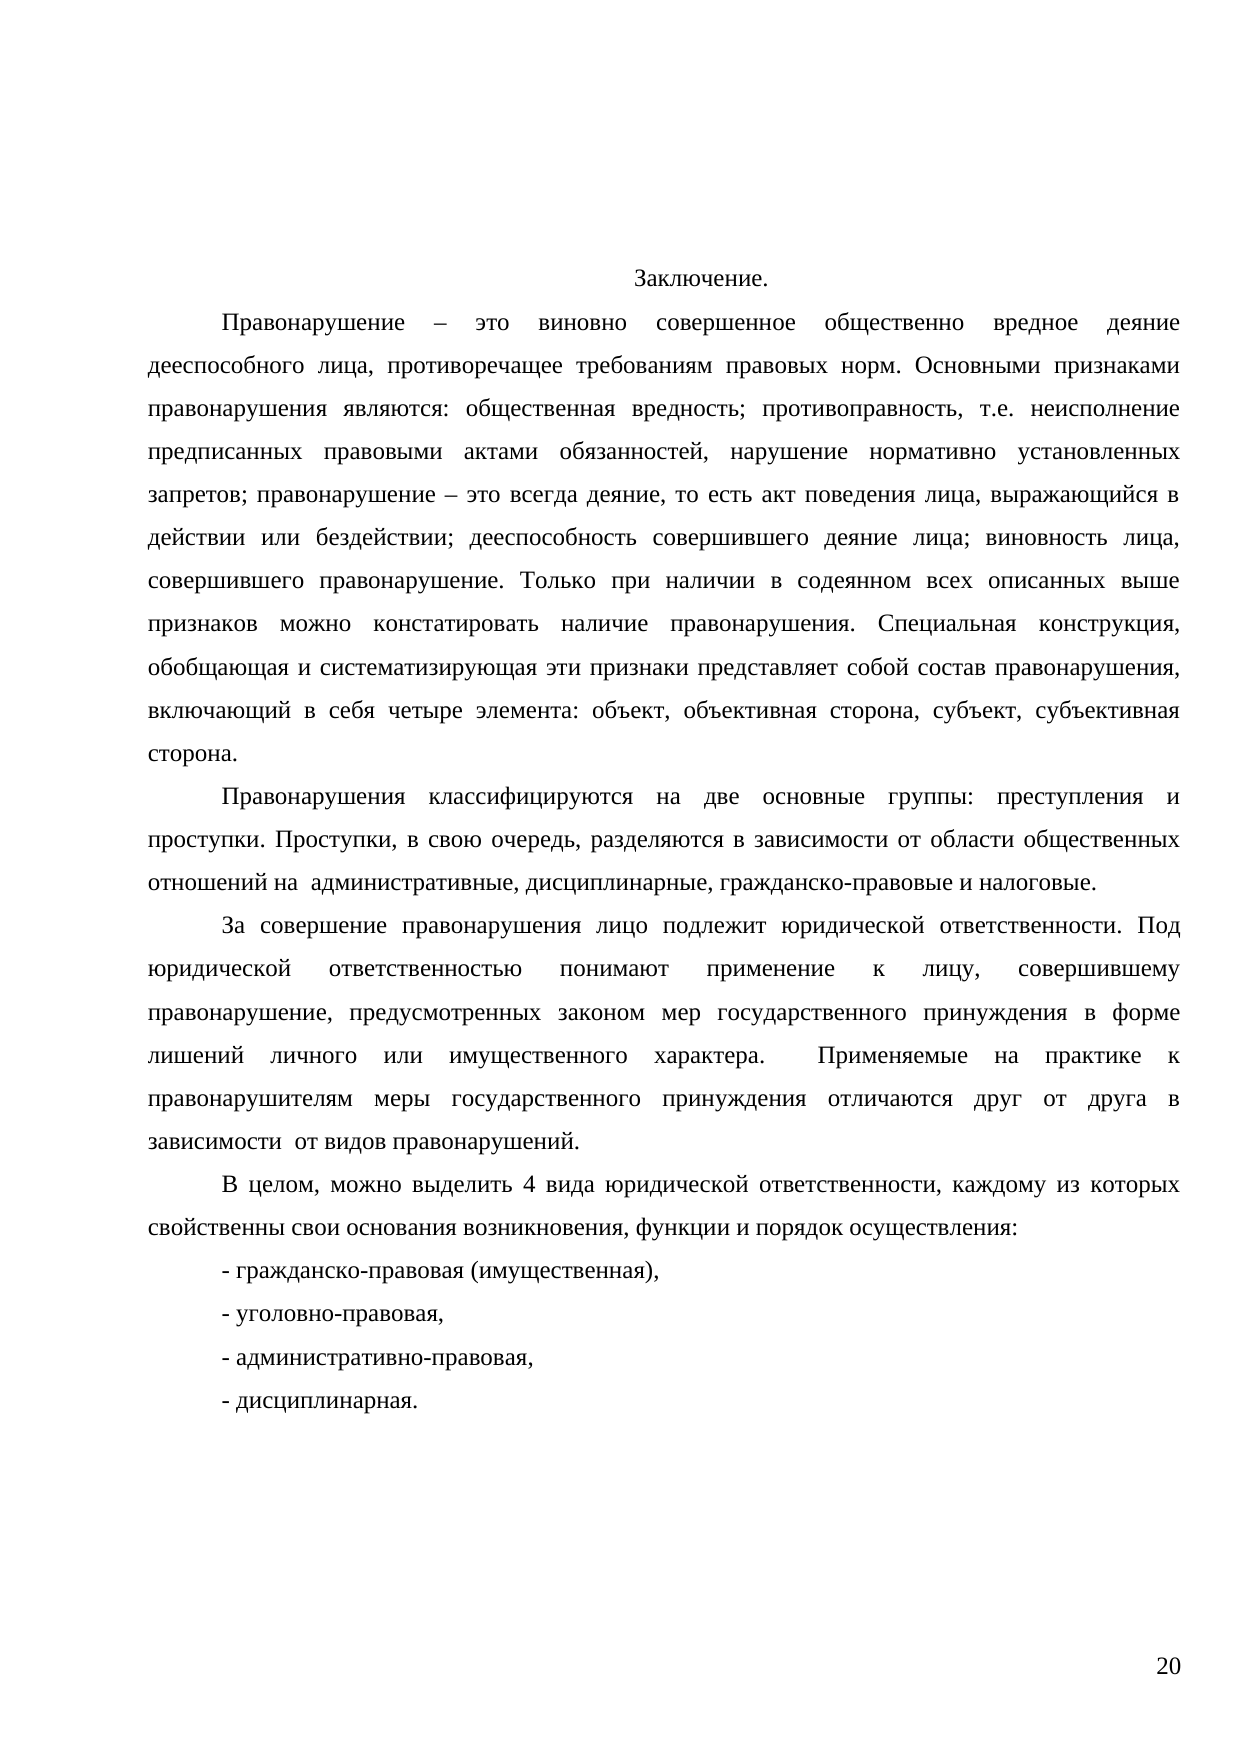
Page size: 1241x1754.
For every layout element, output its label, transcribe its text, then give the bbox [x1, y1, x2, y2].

text Правонарушение – это виновно совершенное общественно вредное деяние дееспособного лица, противоречащее требованиям правовых норм. Основными признаками правонарушения являются: общественная вредность; противоправность, т.е. неисполнение предписанных правовыми актами обязанностей, нарушение нормативно установленных запретов; правонарушение – это всегда деяние, то есть акт поведения лица, выражающийся в действии или бездействии; дееспособность совершившего деяние лица; виновность лица, совершившего правонарушение. Только при наличии в содеянном всех описанных выше признаков можно констатировать наличие правонарушения. Специальная конструкция, обобщающая и систематизирующая эти признаки представляет собой состав правонарушения, включающий в себя четыре элемента: объект, объективная сторона, субъект, субъективная сторона. [148, 307, 1181, 767]
text - административно-правовая, [148, 1342, 1181, 1370]
text Правонарушения классифицируются на две основные группы: преступления и проступки. Проступки, в свою очередь, разделяются в зависимости от области общественных отношений на административные, дисциплинарные, гражданско-правовые и налоговые. [148, 781, 1181, 896]
text В целом, можно выделить 4 вида юридической ответственности, каждому из которых свойственны свои основания возникновения, функции и порядок осуществления: [148, 1169, 1181, 1241]
text Заключение. [148, 263, 1181, 292]
text - гражданско-правовая (имущественная), [148, 1255, 1181, 1284]
text - дисциплинарная. [148, 1385, 1181, 1413]
text За совершение правонарушения лицо подлежит юридической ответственности. Под юридической ответственностью понимают применение к лицу, совершившему правонарушение, предусмотренных законом мер государственного принуждения в форме лишений личного или имущественного характера. Применяемые на практике к правонарушителям меры государственного принуждения отличаются друг от друга в зависимости от видов правонарушений. [148, 910, 1181, 1155]
text - уголовно-правовая, [148, 1298, 1181, 1327]
